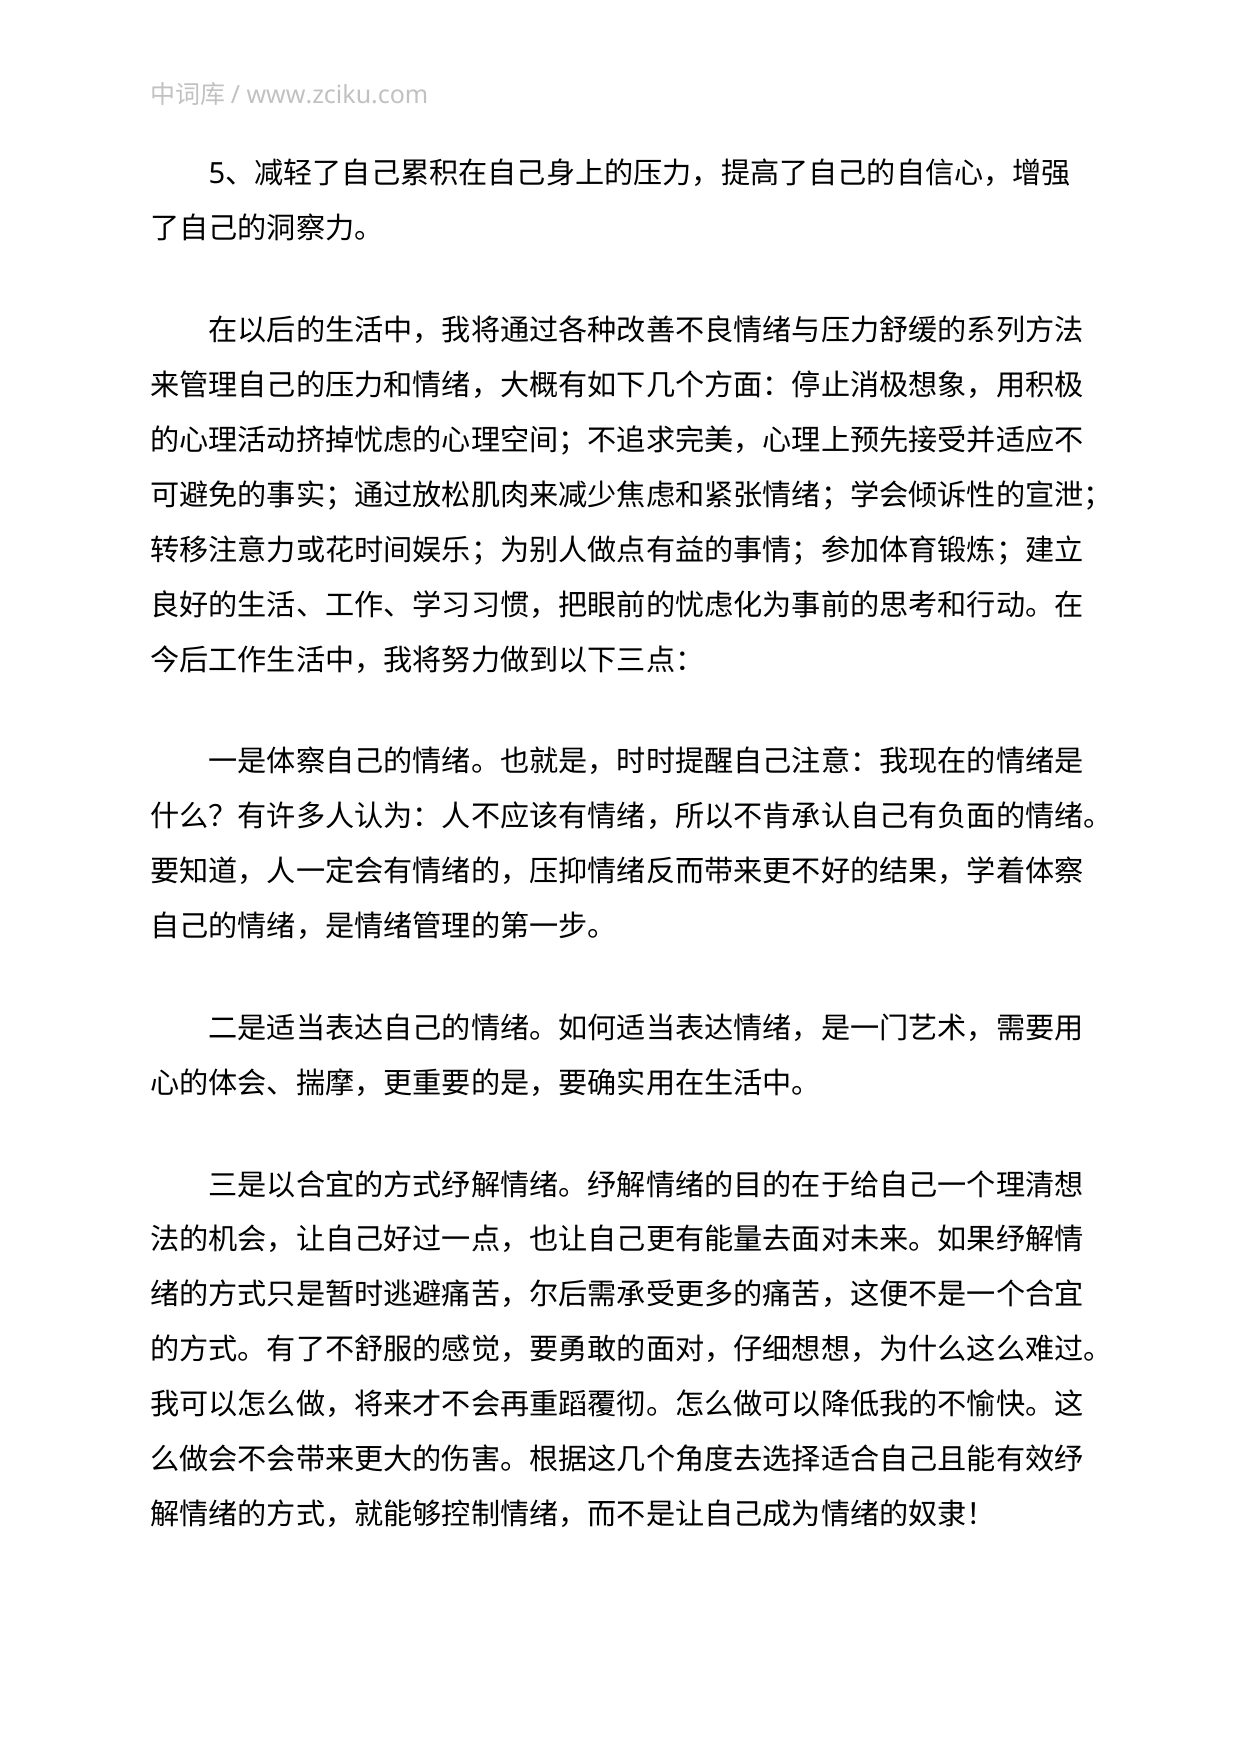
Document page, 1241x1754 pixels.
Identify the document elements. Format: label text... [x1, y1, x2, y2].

text 5、减轻了自己累积在自己身上的压力，提高了自己的自信心，增强了自己的洞察力。 [150, 150, 1090, 247]
text 三是以合宜的方式纾解情绪。纾解情绪的目的在于给自己一个理清想法的机会，让自己好过一点，也让自己更有能量去面对未来。如果纾解情绪的方式只是暂时逃避痛苦，尔后需承受更多的痛苦，这便不是一个合宜的方式。有了不舒服的感觉，要勇敢的面对，仔细想想，为什么这么难过。我可以怎么做，将来才不会再重蹈覆彻。怎么做可以降低我的不愉快。这么做会不会带来更大的伤害。根据这几个角度去选择适合自己且能有效纾解情绪的方式，就能够控制情绪，而不是让自己成为情绪的奴隶！ [150, 1161, 1090, 1533]
text 一是体察自己的情绪。也就是，时时提醒自己注意：我现在的情绪是什么？有许多人认为：人不应该有情绪，所以不肯承认自己有负面的情绪。要知道，人一定会有情绪的，压抑情绪反而带来更不好的结果，学着体察自己的情绪，是情绪管理的第一步。 [150, 738, 1090, 945]
text 在以后的生活中，我将通过各种改善不良情绪与压力舒缓的系列方法来管理自己的压力和情绪，大概有如下几个方面：停止消极想象，用积极的心理活动挤掉忧虑的心理空间；不追求完美，心理上预先接受并适应不可避免的事实；通过放松肌肉来减少焦虑和紧张情绪；学会倾诉性的宣泄；转移注意力或花时间娱乐；为别人做点有益的事情；参加体育锻炼；建立良好的生活、工作、学习习惯，把眼前的忧虑化为事前的思考和行动。在今后工作生活中，我将努力做到以下三点： [150, 307, 1090, 678]
text 二是适当表达自己的情绪。如何适当表达情绪，是一门艺术，需要用心的体会、揣摩，更重要的是，要确实用在生活中。 [150, 1004, 1090, 1102]
